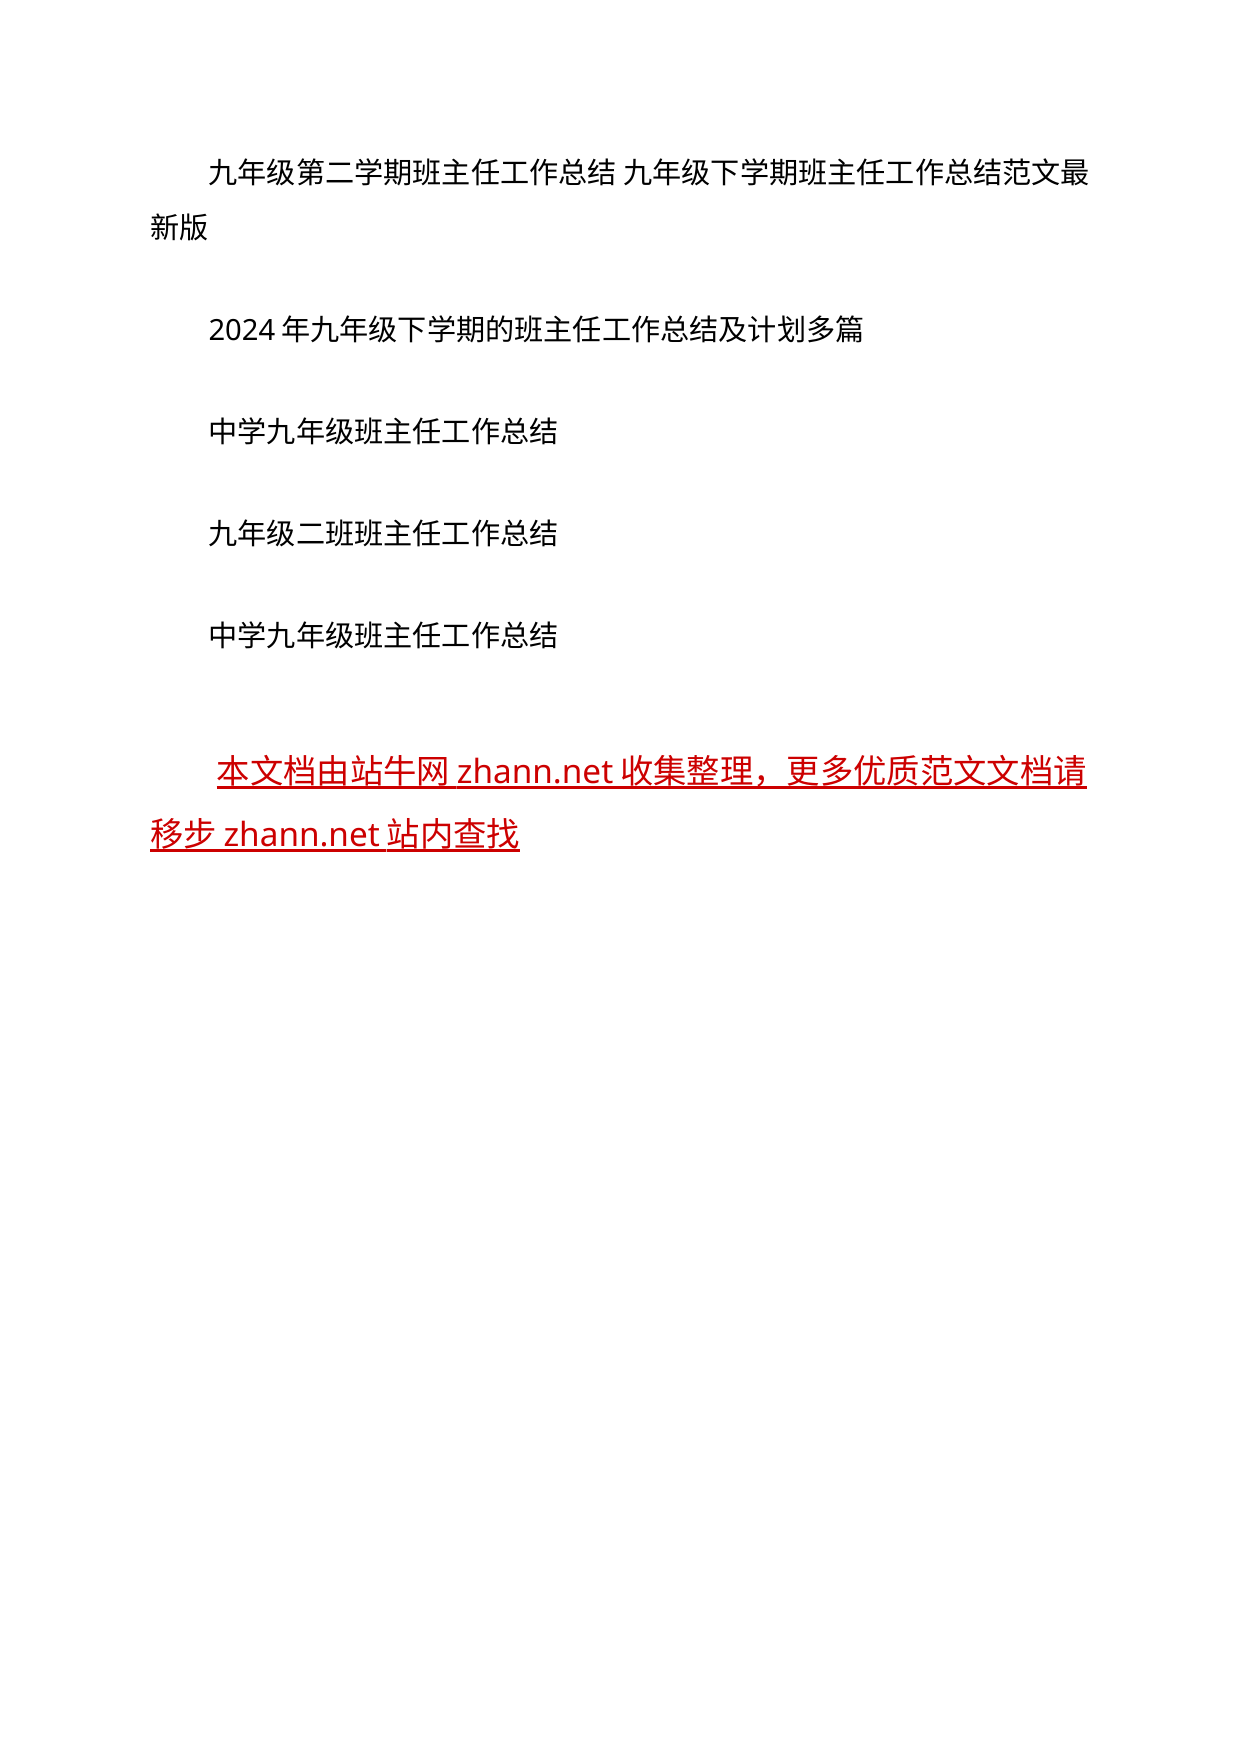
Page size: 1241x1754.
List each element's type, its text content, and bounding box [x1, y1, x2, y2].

text 中学九年级班主任工作总结 [150, 612, 1090, 654]
text 九年级二班班主任工作总结 [150, 510, 1090, 553]
text 2024年九年级下学期的班主任工作总结及计划多篇 [150, 307, 1090, 349]
text 本文档由站牛网zhann.net收集整理，更多优质范文文档请移步zhann.net站内查找 [150, 745, 1090, 856]
text 中学九年级班主任工作总结 [150, 409, 1090, 451]
text 九年级第二学期班主任工作总结 九年级下学期班主任工作总结范文最新版 [150, 150, 1090, 247]
